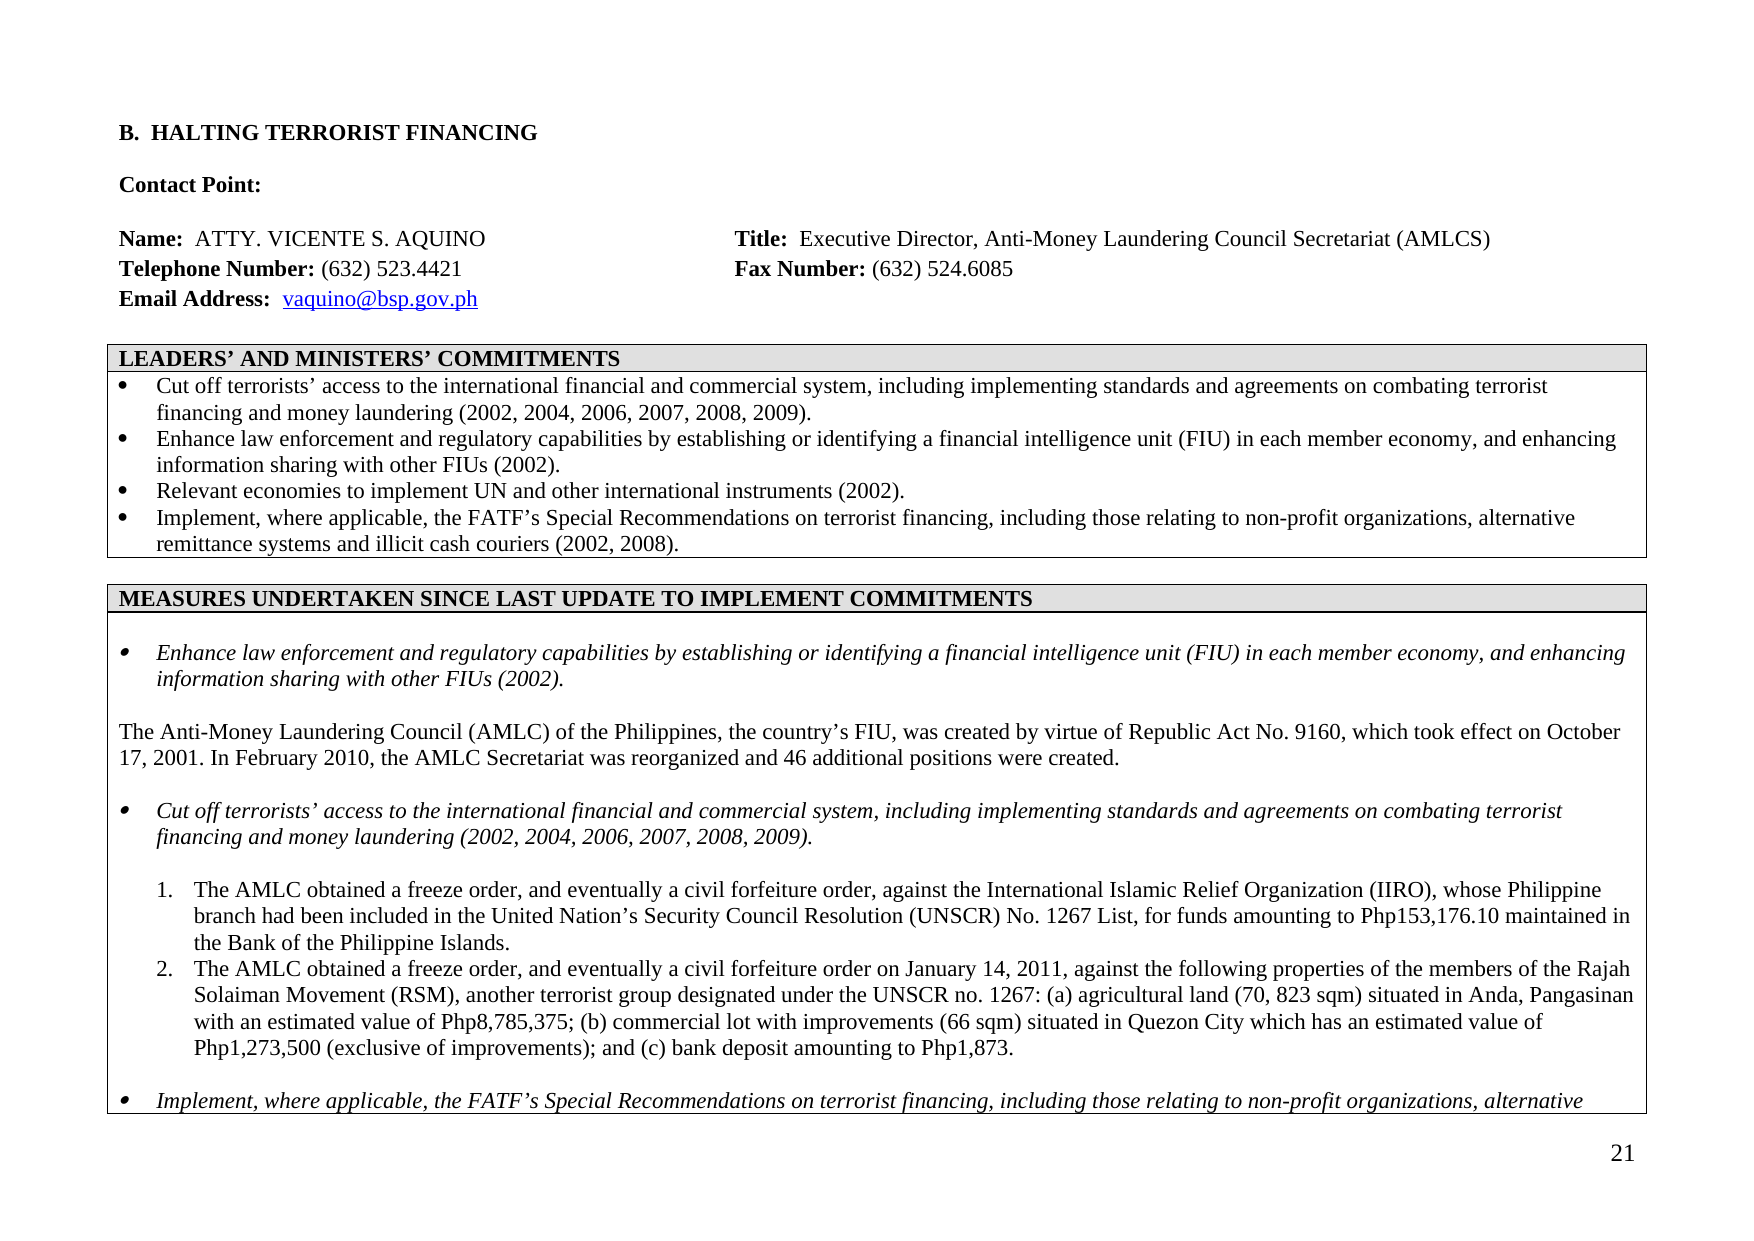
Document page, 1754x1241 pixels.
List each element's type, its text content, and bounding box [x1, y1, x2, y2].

text Contact Point: [118, 171, 1635, 198]
text B. HALTING TERRORIST FINANCING [118, 118, 1635, 145]
table_cell Fax Number: (632) 524.6085 [724, 255, 1646, 284]
table_header Title: Executive Director, Anti-Money Laundering Council Secretariat (AMLCS) [724, 225, 1646, 254]
table_header MEASURES UNDERTAKEN SINCE LAST UPDATE TO IMPLEMENT COMMITMENTS [108, 585, 1646, 611]
table_cell Cut off terrorists’ access to the international financial and commercial system, including implementing standards and agreements on combating terrorist financing and money laundering (2002, 2004, 2006, 2007, 2008, 2009). Enhance law enforcement and regulatory capabilities by establishing or identifying a financial intelligence unit (FIU) in each member economy, and enhancing information sharing with other FIUs (2002). Relevant economies to implement UN and other international instruments (2002). Implement, where applicable, the FATF’s Special Recommendations on terrorist financing, including those relating to non-profit organizations, alternative remittance systems and illicit cash couriers (2002, 2008). [108, 372, 1646, 557]
table_header Name: . VICENTE S. AQUINO [108, 225, 723, 254]
table_cell Email Address: vaquino@bsp.gov.ph [108, 285, 1646, 314]
table_cell Telephone Number: (632) 523.4421 [108, 255, 723, 284]
table_header LEADERS’ MINISTERS’ COMMITMENTS [108, 345, 1646, 371]
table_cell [108, 613, 1646, 1113]
